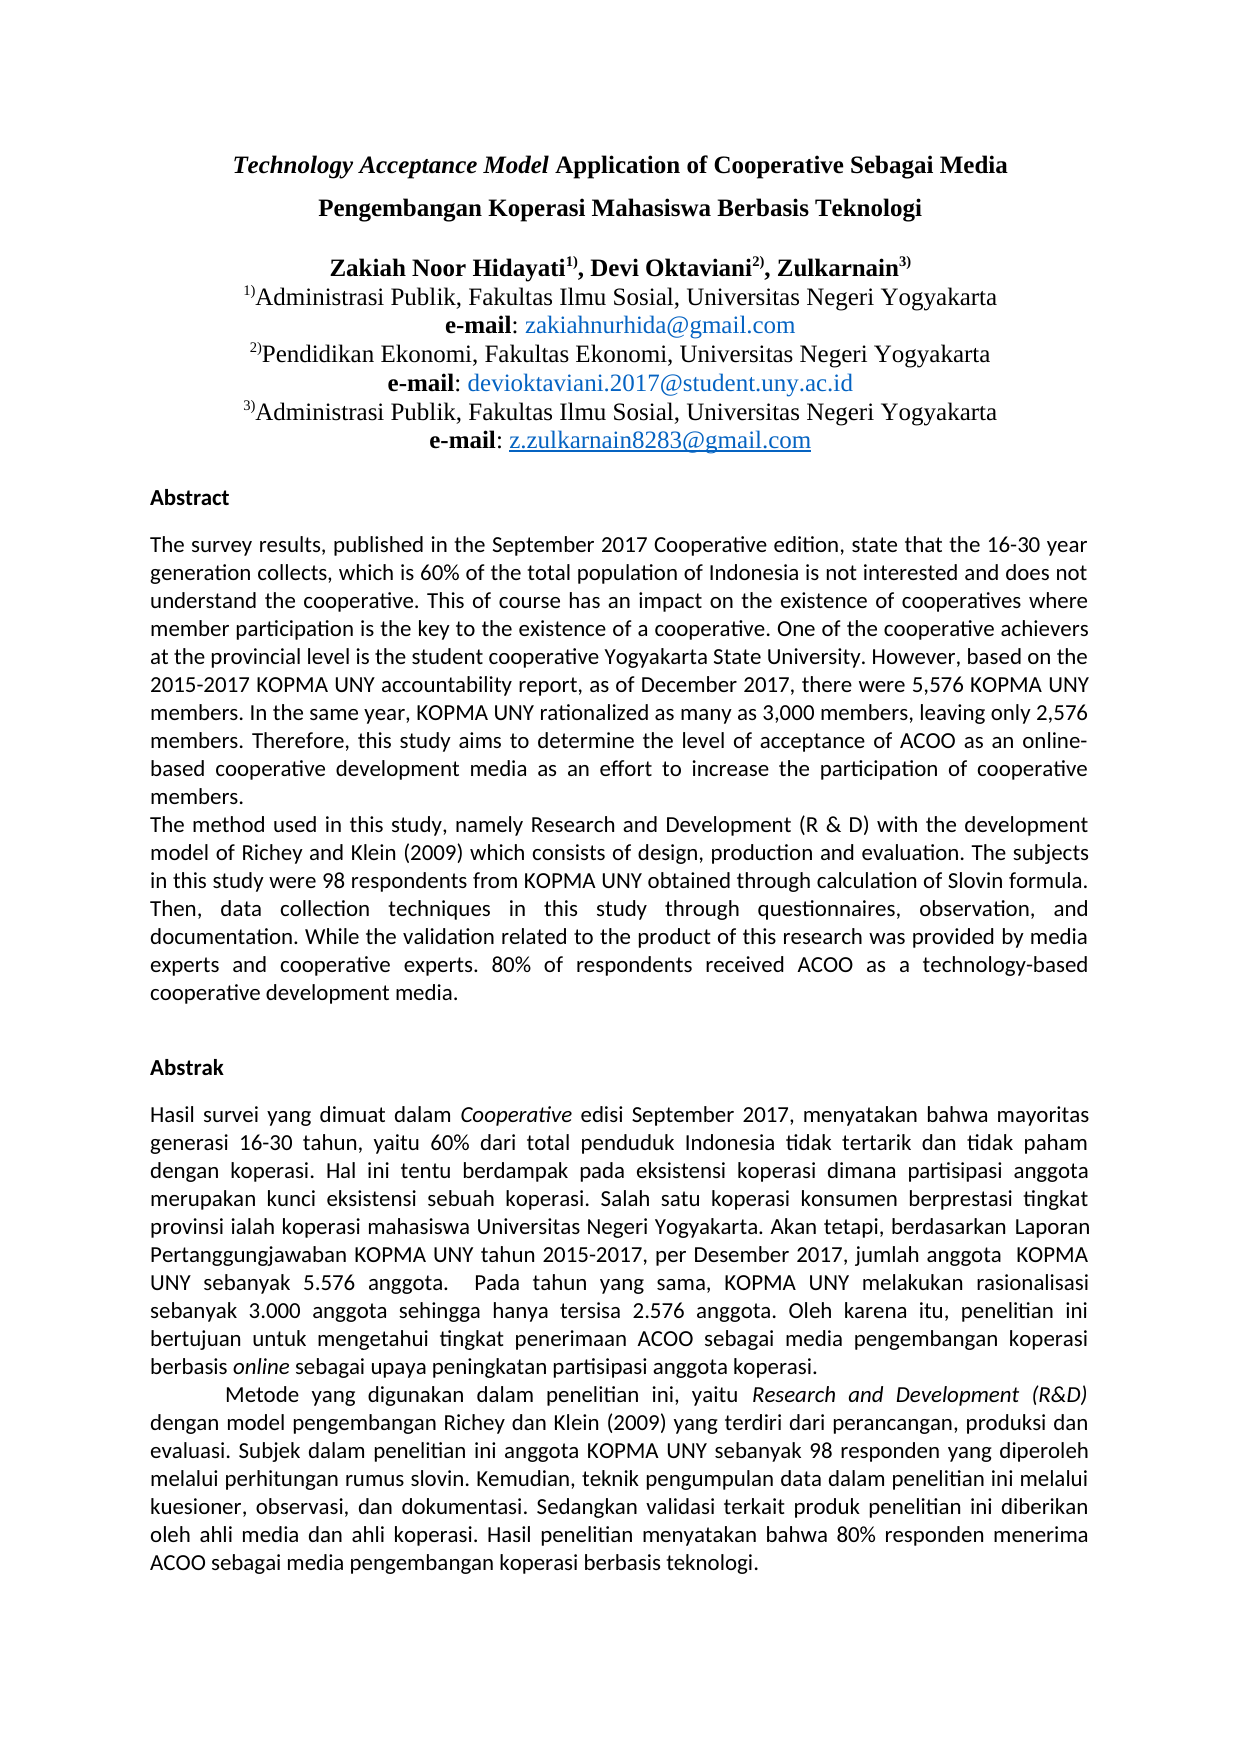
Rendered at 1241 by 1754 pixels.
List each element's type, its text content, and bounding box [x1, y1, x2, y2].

text Abstract [150, 483, 1090, 511]
text e-mail: z.zulkarnain8283@gmail.com [150, 425, 1090, 454]
text The survey results, published in the September 2017 Cooperative edition, state that the 16-30 year generation collects, which is 60% of the total population of Indonesia is not interested and does not understand the cooperative. This of course has an impact on the existence of cooperatives where member participation is the key to the existence of a cooperative. One of the cooperative achievers at the provincial level is the student cooperative Yogyakarta State University. However, based on the 2015-2017 KOPMA UNY accountability report, as of December 2017, there were 5,576 KOPMA UNY members. In the same year, KOPMA UNY rationalized as many as 3,000 members, leaving only 2,576 members. Therefore, this study aims to determine the level of acceptance of ACOO as an online-based cooperative development media as an effort to increase the participation of cooperative members. [150, 530, 1090, 810]
text The method used in this study, namely Research and Development (R & D) with the development model of Richey and Klein (2009) which consists of design, production and evaluation. The subjects in this study were 98 respondents from KOPMA UNY obtained through calculation of Slovin formula. Then, data collection techniques in this study through questionnaires, observation, and documentation. While the validation related to the product of this research was provided by media experts and cooperative experts. 80% of respondents received ACOO as a technology-based cooperative development media. [150, 810, 1090, 1006]
text Hasil survei yang dimuat dalam Cooperative edisi September 2017, menyatakan bahwa mayoritas generasi 16-30 tahun, yaitu 60% dari total penduduk Indonesia tidak tertarik dan tidak paham dengan koperasi. Hal ini tentu berdampak pada eksistensi koperasi dimana partisipasi anggota merupakan kunci eksistensi sebuah koperasi. Salah satu koperasi konsumen berprestasi tingkat provinsi ialah koperasi mahasiswa Universitas Negeri Yogyakarta. Akan tetapi, berdasarkan Laporan Pertanggungjawaban KOPMA UNY tahun 2015-2017, per Desember 2017, jumlah anggota KOPMA UNY sebanyak 5.576 anggota. Pada tahun yang sama, KOPMA UNY melakukan rasionalisasi sebanyak 3.000 anggota sehingga hanya tersisa 2.576 anggota. Oleh karena itu, penelitian ini bertujuan untuk mengetahui tingkat penerimaan ACOO sebagai media pengembangan koperasi berbasis online sebagai upaya peningkatan partisipasi anggota koperasi. [150, 1100, 1090, 1380]
text Technology Acceptance Model Application of Cooperative Sebagai Media Pengembangan Koperasi Mahasiswa Berbasis Teknologi [150, 150, 1090, 222]
text Zakiah Noor Hidayati1), Devi Oktaviani2), Zulkarnain3) [150, 253, 1090, 282]
text Abstrak [150, 1053, 1090, 1081]
text 1)Administrasi Publik, Fakultas Ilmu Sosial, Universitas Negeri Yogyakarta [150, 282, 1090, 310]
text e-mail: zakiahnurhida@gmail.com [150, 310, 1090, 339]
text 3)Administrasi Publik, Fakultas Ilmu Sosial, Universitas Negeri Yogyakarta [150, 397, 1090, 425]
text 2)Pendidikan Ekonomi, Fakultas Ekonomi, Universitas Negeri Yogyakarta [150, 339, 1090, 368]
text Metode yang digunakan dalam penelitian ini, yaitu Research and Development (R&D) dengan model pengembangan Richey dan Klein (2009) yang terdiri dari perancangan, produksi dan evaluasi. Subjek dalam penelitian ini anggota KOPMA UNY sebanyak 98 responden yang diperoleh melalui perhitungan rumus slovin. Kemudian, teknik pengumpulan data dalam penelitian ini melalui kuesioner, observasi, dan dokumentasi. Sedangkan validasi terkait produk penelitian ini diberikan oleh ahli media dan ahli koperasi. Hasil penelitian menyatakan bahwa 80% responden menerima ACOO sebagai media pengembangan koperasi berbasis teknologi. [150, 1380, 1090, 1576]
text e-mail: devioktaviani.2017@student.uny.ac.id [150, 368, 1090, 397]
